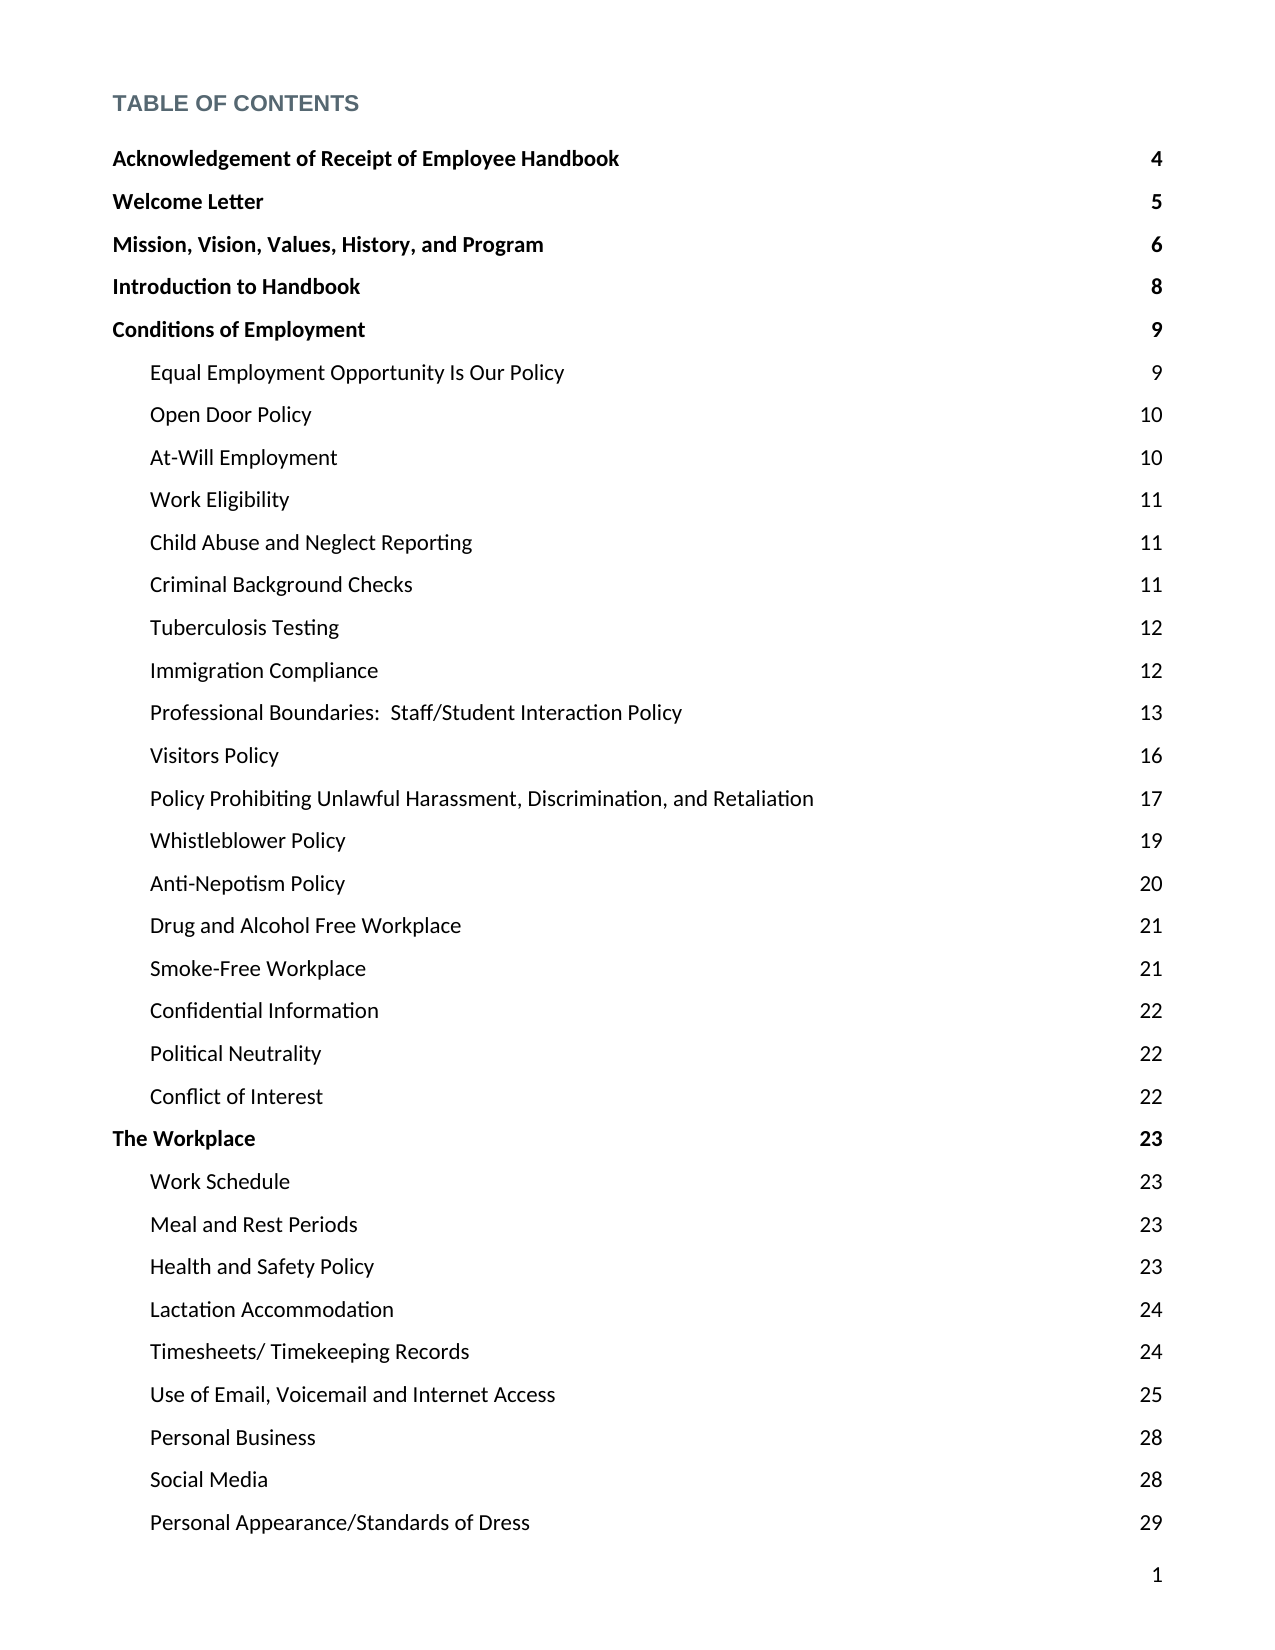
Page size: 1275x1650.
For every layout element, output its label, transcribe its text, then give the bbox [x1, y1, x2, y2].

text TABLE OF CONTENTS [112, 90, 1162, 117]
